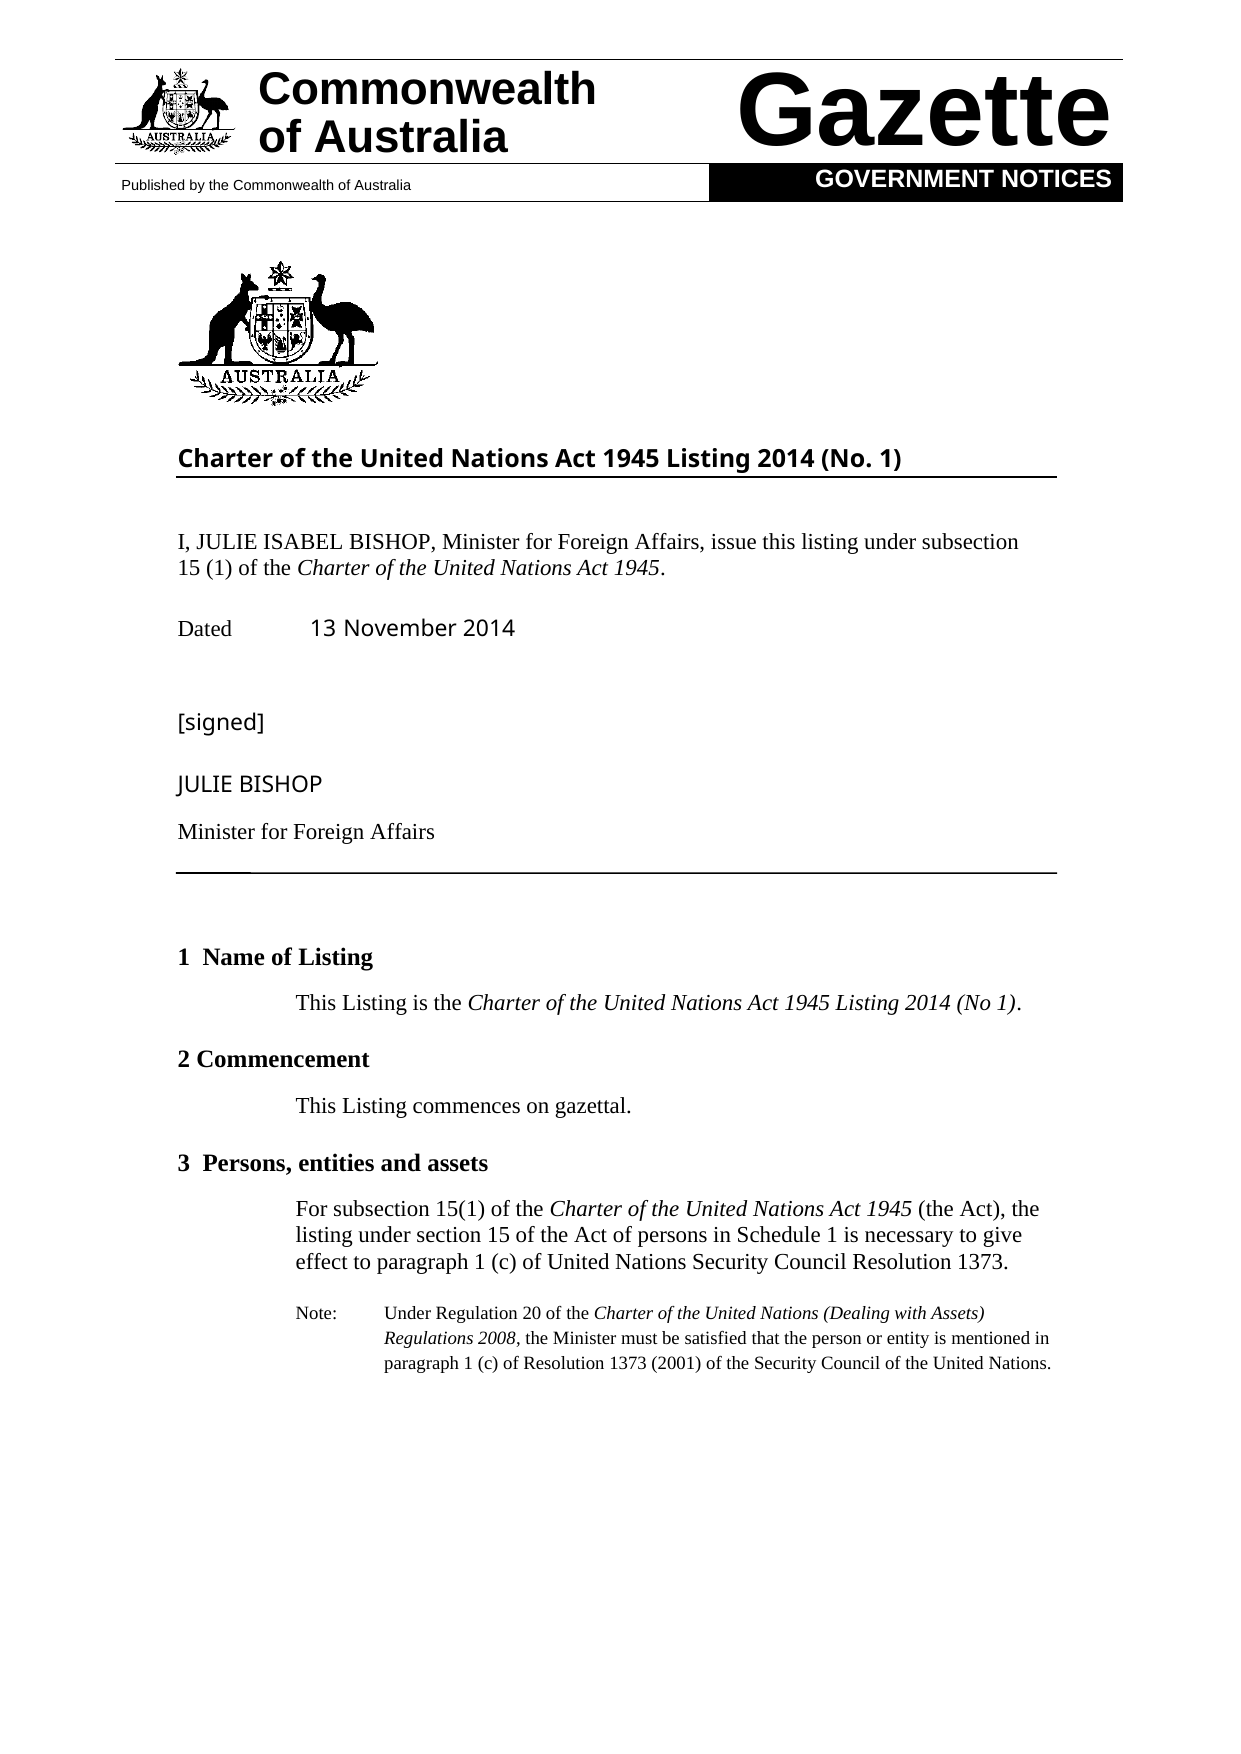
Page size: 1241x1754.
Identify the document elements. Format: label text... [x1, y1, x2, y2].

text 3 Persons, entities and assets [177, 1148, 1063, 1176]
text This Listing is the Charter of the United Nations Act 1945 Listing 2014 (No 1). [295, 989, 1063, 1015]
text I, JULIE ISABEL BISHOP, Minister for Foreign Affairs, issue this listing under subsection 15 (1) of the Charter of the United Nations Act 1945. [177, 528, 1063, 580]
text JULIE BISHOP [177, 768, 1063, 799]
text For subsection 15(1) of the Charter of the United Nations Act 1945 (the Act), the listing under section 15 of the Act of persons in Schedule 1 is necessary to give effect to paragraph 1 (c) of United Nations Security Council Resolution 1373. [295, 1195, 1063, 1302]
text 2 Commencement [177, 1044, 1063, 1073]
text Note: Under Regulation 20 of the Charter of the United Nations (Dealing with Assets) Regulations 2008, the Minister must be satisfied that the person or entity is mentioned in paragraph 1 (c) of Resolution 1373 (2001) of the Security Council of the United Nations. [295, 1302, 1063, 1373]
text This Listing commences on gazettal. [295, 1092, 1063, 1118]
text Dated 13 November 2014 [177, 612, 1063, 643]
text Minister for Foreign Affairs [177, 818, 1063, 844]
text Charter of the United Nations Act 1945 Listing 2014 (No. 1) [177, 441, 1063, 475]
text 1 Name of Listing [177, 942, 1063, 970]
text [signed] [177, 705, 1063, 737]
picture [177, 260, 379, 407]
